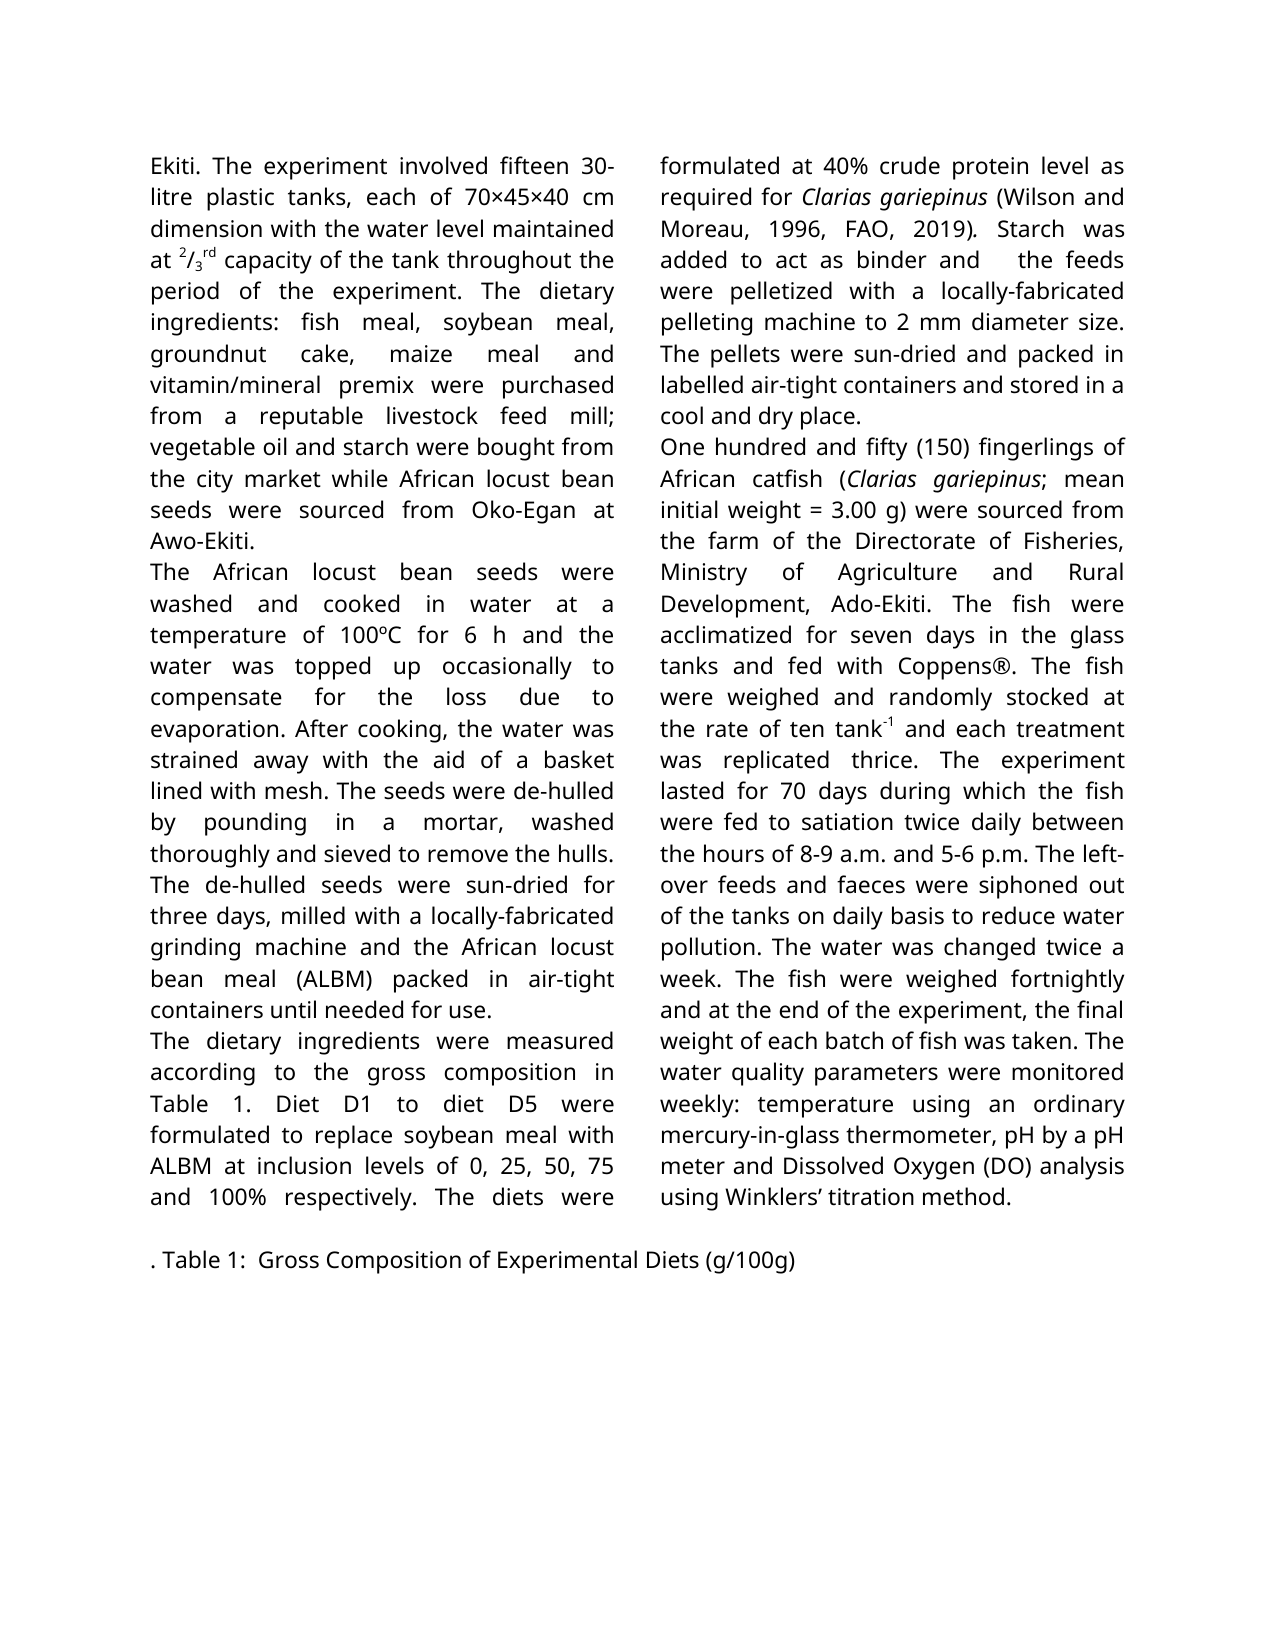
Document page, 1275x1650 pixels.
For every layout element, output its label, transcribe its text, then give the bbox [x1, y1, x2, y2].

text The dietary ingredients were measured according to the gross composition in Table 1. Diet D1 to diet D5 were formulated to replace soybean meal with ALBM at inclusion levels of 0, 25, 50, 75 and 100% respectively. The diets were formulated at 40% crude protein level as required for Clarias gariepinus (Wilson and Moreau, 1996, FAO, 2019). Starch was added to act as binder and the feeds were pelletized with a locally-fabricated pelleting machine to 2 mm diameter size. The pellets were sun-dried and packed in labelled air-tight containers and stored in a cool and dry place. [660, 150, 1125, 431]
text The dietary ingredients were measured according to the gross composition in Table 1. Diet D1 to diet D5 were formulated to replace soybean meal with ALBM at inclusion levels of 0, 25, 50, 75 and 100% respectively. The diets were formulated at 40% crude protein level as required for Clarias gariepinus (Wilson and Moreau, 1996, FAO, 2019). Starch was added to act as binder and the feeds were pelletized with a locally-fabricated pelleting machine to 2 mm diameter size. The pellets were sun-dried and packed in labelled air-tight containers and stored in a cool and dry place. [150, 1025, 615, 1212]
text The African locust bean seeds were washed and cooked in water at a temperature of 100ºC for 6 h and the water was topped up occasionally to compensate for the loss due to evaporation. After cooking, the water was strained away with the aid of a basket lined with mesh. The seeds were de-hulled by pounding in a mortar, washed thoroughly and sieved to remove the hulls. The de-hulled seeds were sun-dried for three days, milled with a locally-fabricated grinding machine and the African locust bean meal (ALBM) packed in air-tight containers until needed for use. [150, 556, 615, 1025]
text One hundred and fifty (150) fingerlings of African catfish (Clarias gariepinus; mean initial weight = 3.00 g) were sourced from the farm of the Directorate of Fisheries, Ministry of Agriculture and Rural Development, Ado-Ekiti. The fish were acclimatized for seven days in the glass tanks and fed with Coppens®. The fish were weighed and randomly stocked at the rate of ten tank-1 and each treatment was replicated thrice. The experiment lasted for 70 days during which the fish were fed to satiation twice daily between the hours of 8-9 a.m. and 5-6 p.m. The left-over feeds and faeces were siphoned out of the tanks on daily basis to reduce water pollution. The water was changed twice a week. The fish were weighed fortnightly and at the end of the experiment, the final weight of each batch of fish was taken. The water quality parameters were monitored weekly: temperature using an ordinary mercury-in-glass thermometer, pH by a pH meter and Dissolved Oxygen (DO) analysis using Winklers’ titration method. [660, 431, 1125, 1212]
text . Table 1: Gross Composition of Experimental Diets (g/100g) [150, 1244, 1125, 1275]
